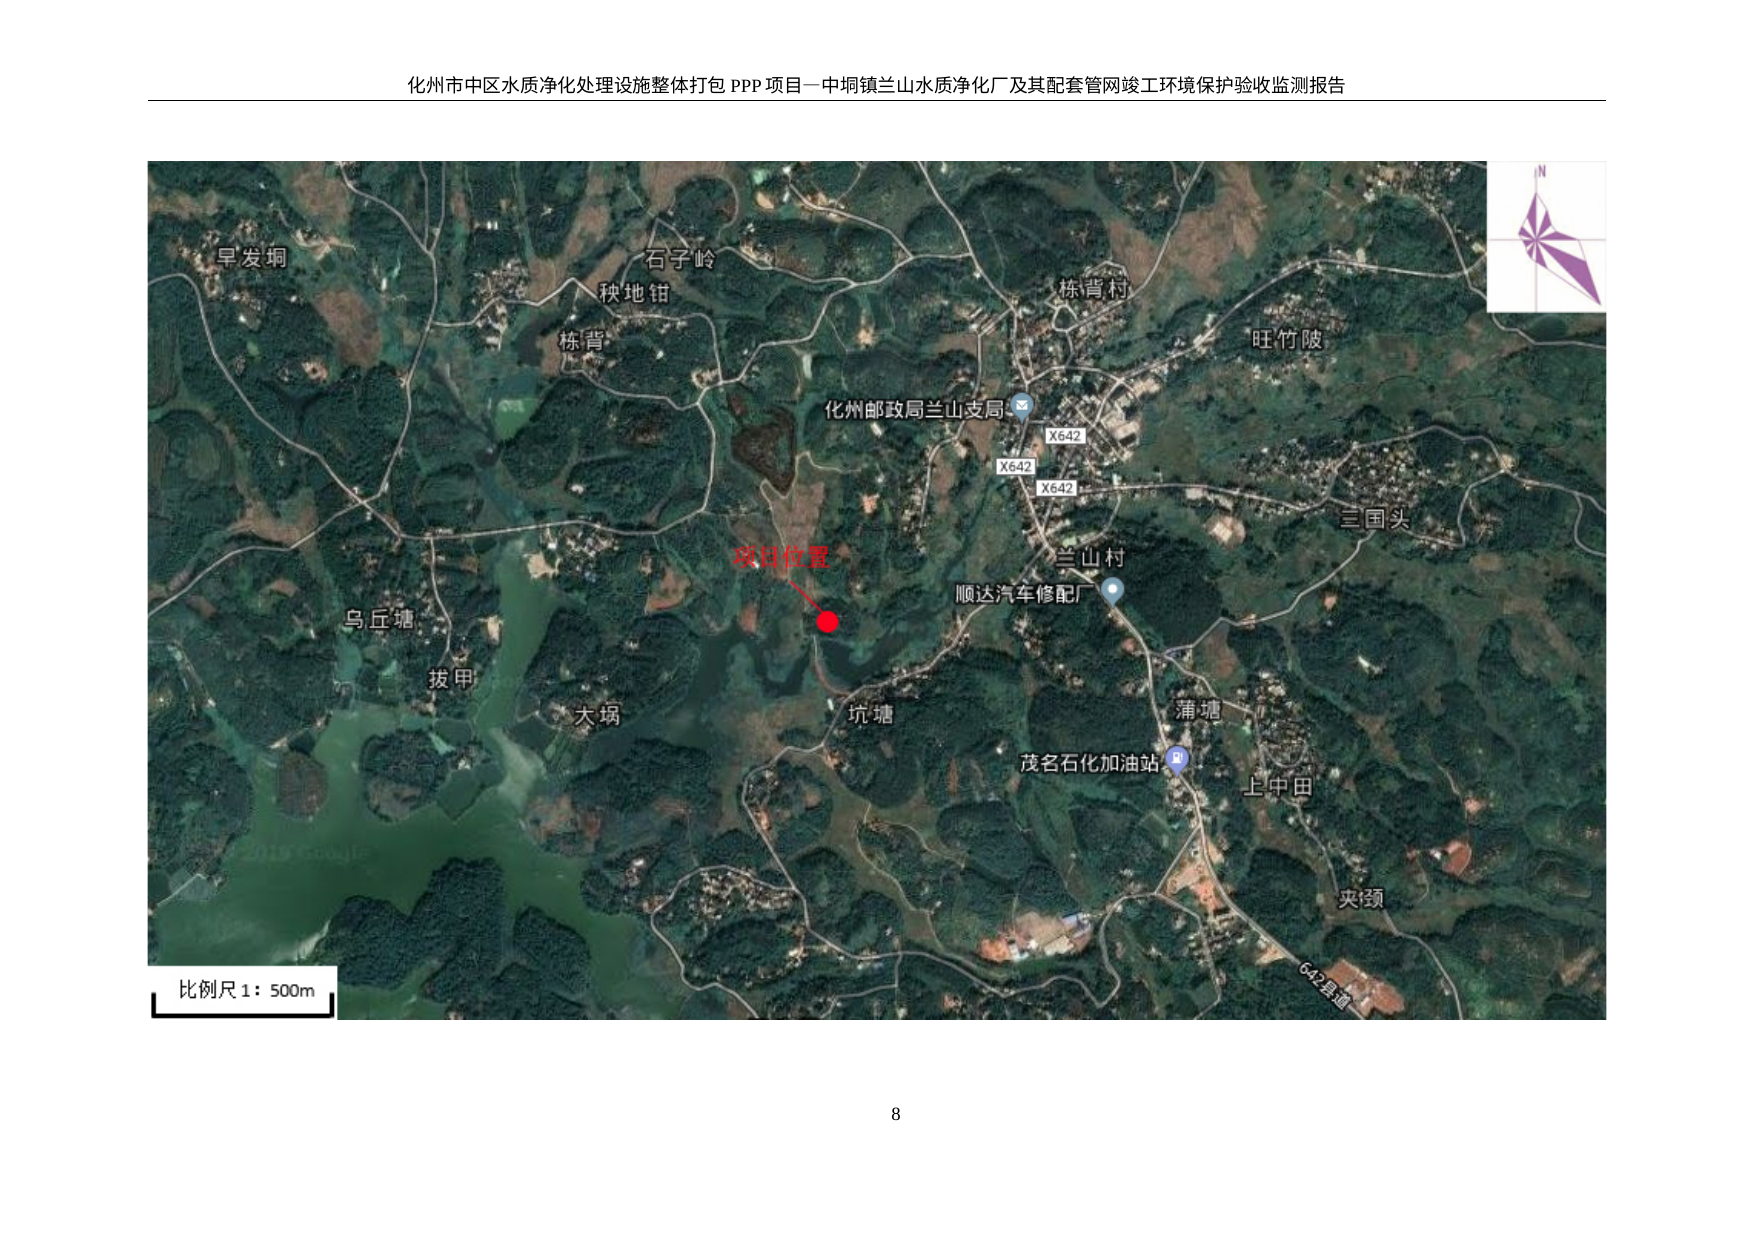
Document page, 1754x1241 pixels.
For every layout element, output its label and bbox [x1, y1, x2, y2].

picture [147, 161, 1607, 1020]
